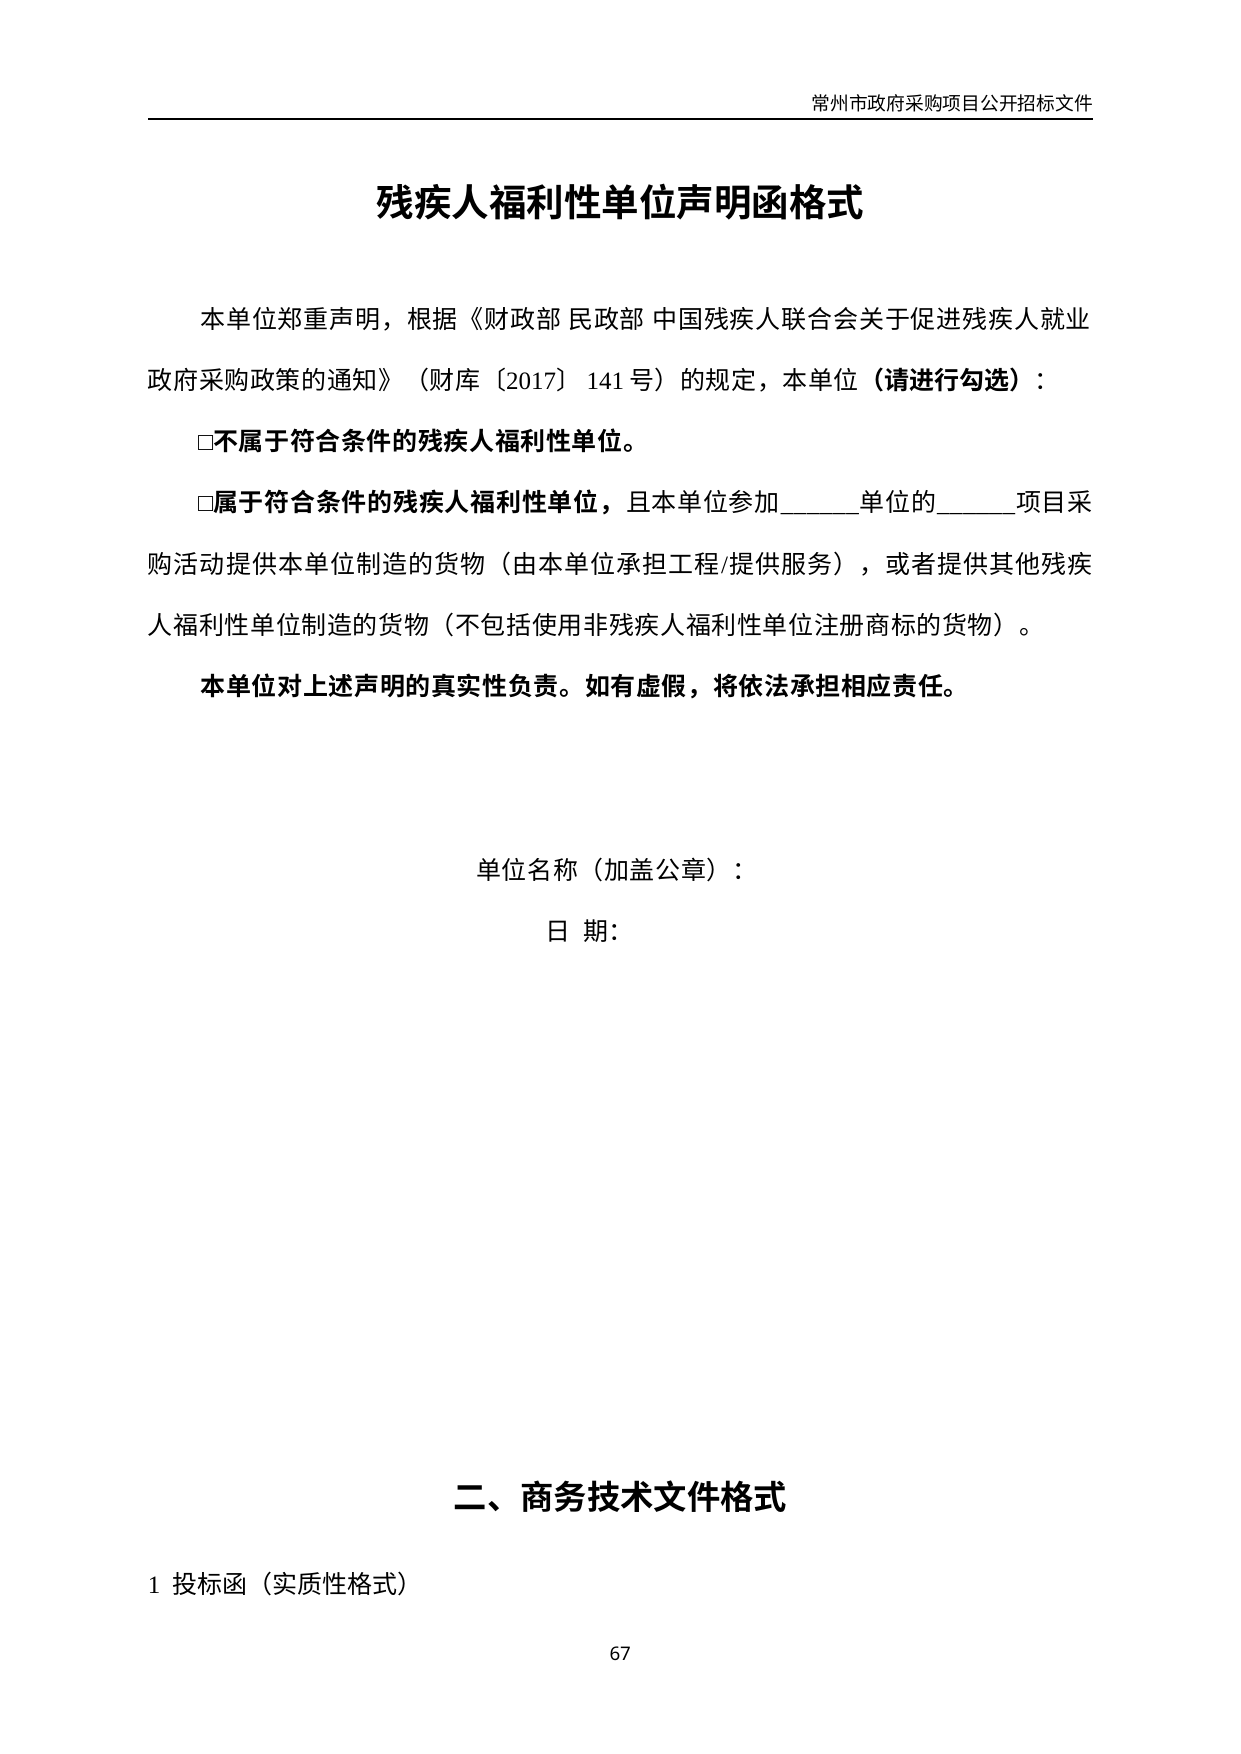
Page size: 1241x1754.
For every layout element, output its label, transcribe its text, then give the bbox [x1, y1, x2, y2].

text □属于符合条件的残疾人福利性单位，且本单位参加______单位的______项目采购活动提供本单位制造的货物（由本单位承担工程/提供服务），或者提供其他残疾人福利性单位制造的货物（不包括使用非残疾人福利性单位注册商标的货物）。 [148, 463, 1093, 647]
text □不属于符合条件的残疾人福利性单位。 [148, 402, 1093, 463]
text 本单位对上述声明的真实性负责。如有虚假，将依法承担相应责任。 [148, 647, 1093, 708]
text 本单位郑重声明，根据《财政部 民政部 中国残疾人联合会关于促进残疾人就业政府采购政策的通知》（财库〔2017〕 141号）的规定，本单位（请进行勾选）： [148, 279, 1093, 402]
text 残疾人福利性单位声明函格式 [148, 173, 1093, 227]
text 日 期： [148, 892, 930, 953]
text 单位名称（加盖公章）： [148, 830, 930, 892]
text 1 投标函（实质性格式） [148, 1564, 1093, 1600]
text 二、商务技术文件格式 [148, 1471, 1093, 1519]
